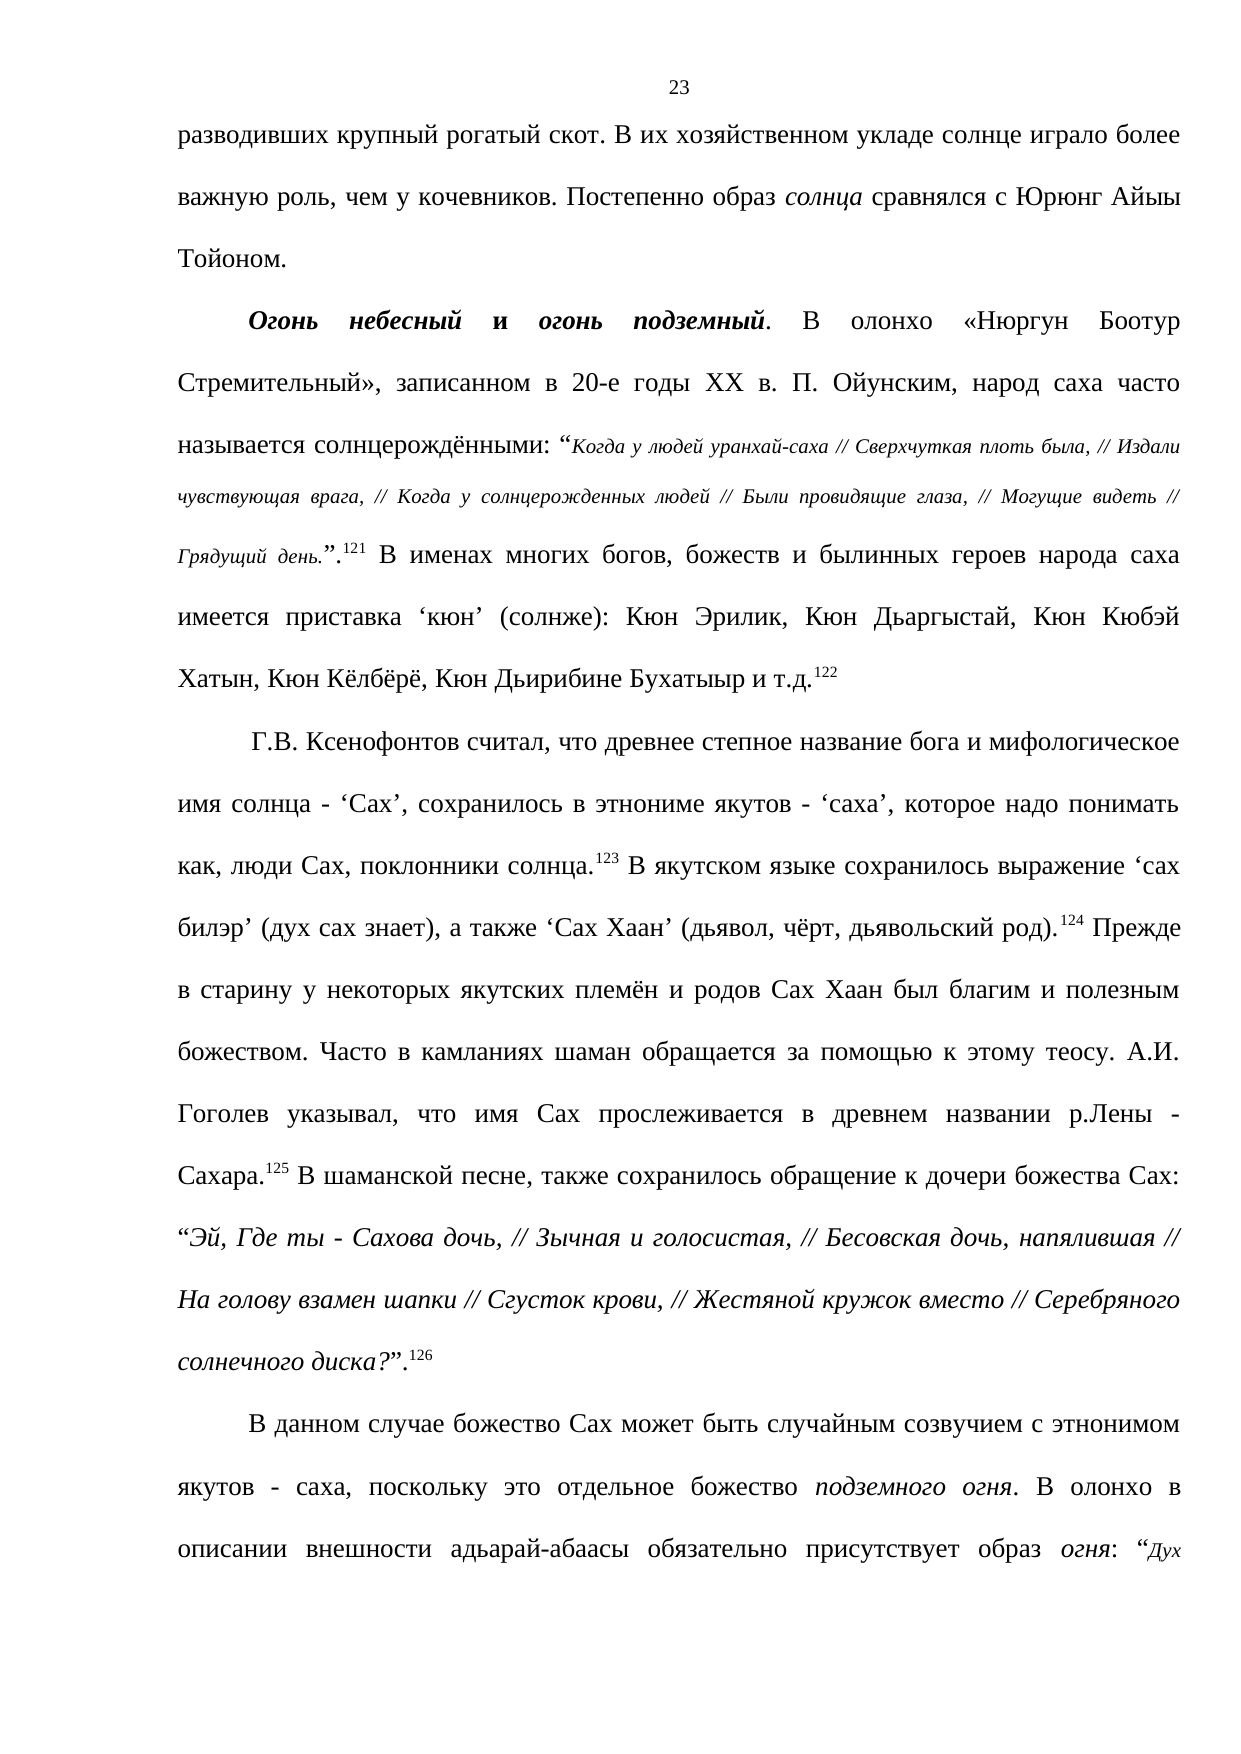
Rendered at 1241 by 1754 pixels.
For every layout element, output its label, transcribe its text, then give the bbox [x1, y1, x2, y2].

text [177, 1408, 1181, 1563]
text Г.В. Ксенофонтов считал, что древнее степное название бога и мифологическое имя солнца - ‘Сах’, сохранилось в этнониме якутов - ‘саха’, которое надо понимать как, люди Сах, поклонники солнца. В якутском языке сохранилось выражение ‘сах билэр’ (дух сах знает), а также ‘Сах Хаан’ (дьявол, чёрт, дьявольский род). Прежде в старину у некоторых якутских племён и родов Сах Хаан был благим и полезным божеством. Часто в камланиях шаман обращается за помощью к этому теосу. А.И. Гоголев указывал, что имя Сах прослеживается в древнем названии р.Лены - Сахара. В шаманской песне, также сохранилось обращение к дочери божества Сах: “Эй, Где ты - Сахова дочь, // Зычная и голосистая, // Бесовская дочь, напялившая // На голову взамен шапки // Сгусток крови, // Жестяной кружок вместо // Серебряного солнечного диска?”. [177, 725, 1181, 1377]
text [177, 118, 1181, 273]
text Огонь небесный и огонь подземный. В олонхо «Нюргун Боотур Стремительный», записанном в 20-е годы XX в. П. Ойунским, народ саха часто называется солнцерождёнными: “Когда у людей уранхай-саха // Сверхчуткая плоть была, // Издали чувствующая врага, // Когда у солнцерожденных людей // Были провидящие глаза, // Могущие видеть // Грядущий день.”. В именах многих богов, божеств и былинных героев народа саха имеется приставка ‘кюн’ (солнже): Кюн Эрилик, Кюн Дьаргыстай, Кюн Кюбэй Хатын, Кюн Кёлбёрё, Кюн Дьирибине Бухатыыр и т.д. [177, 304, 1181, 694]
